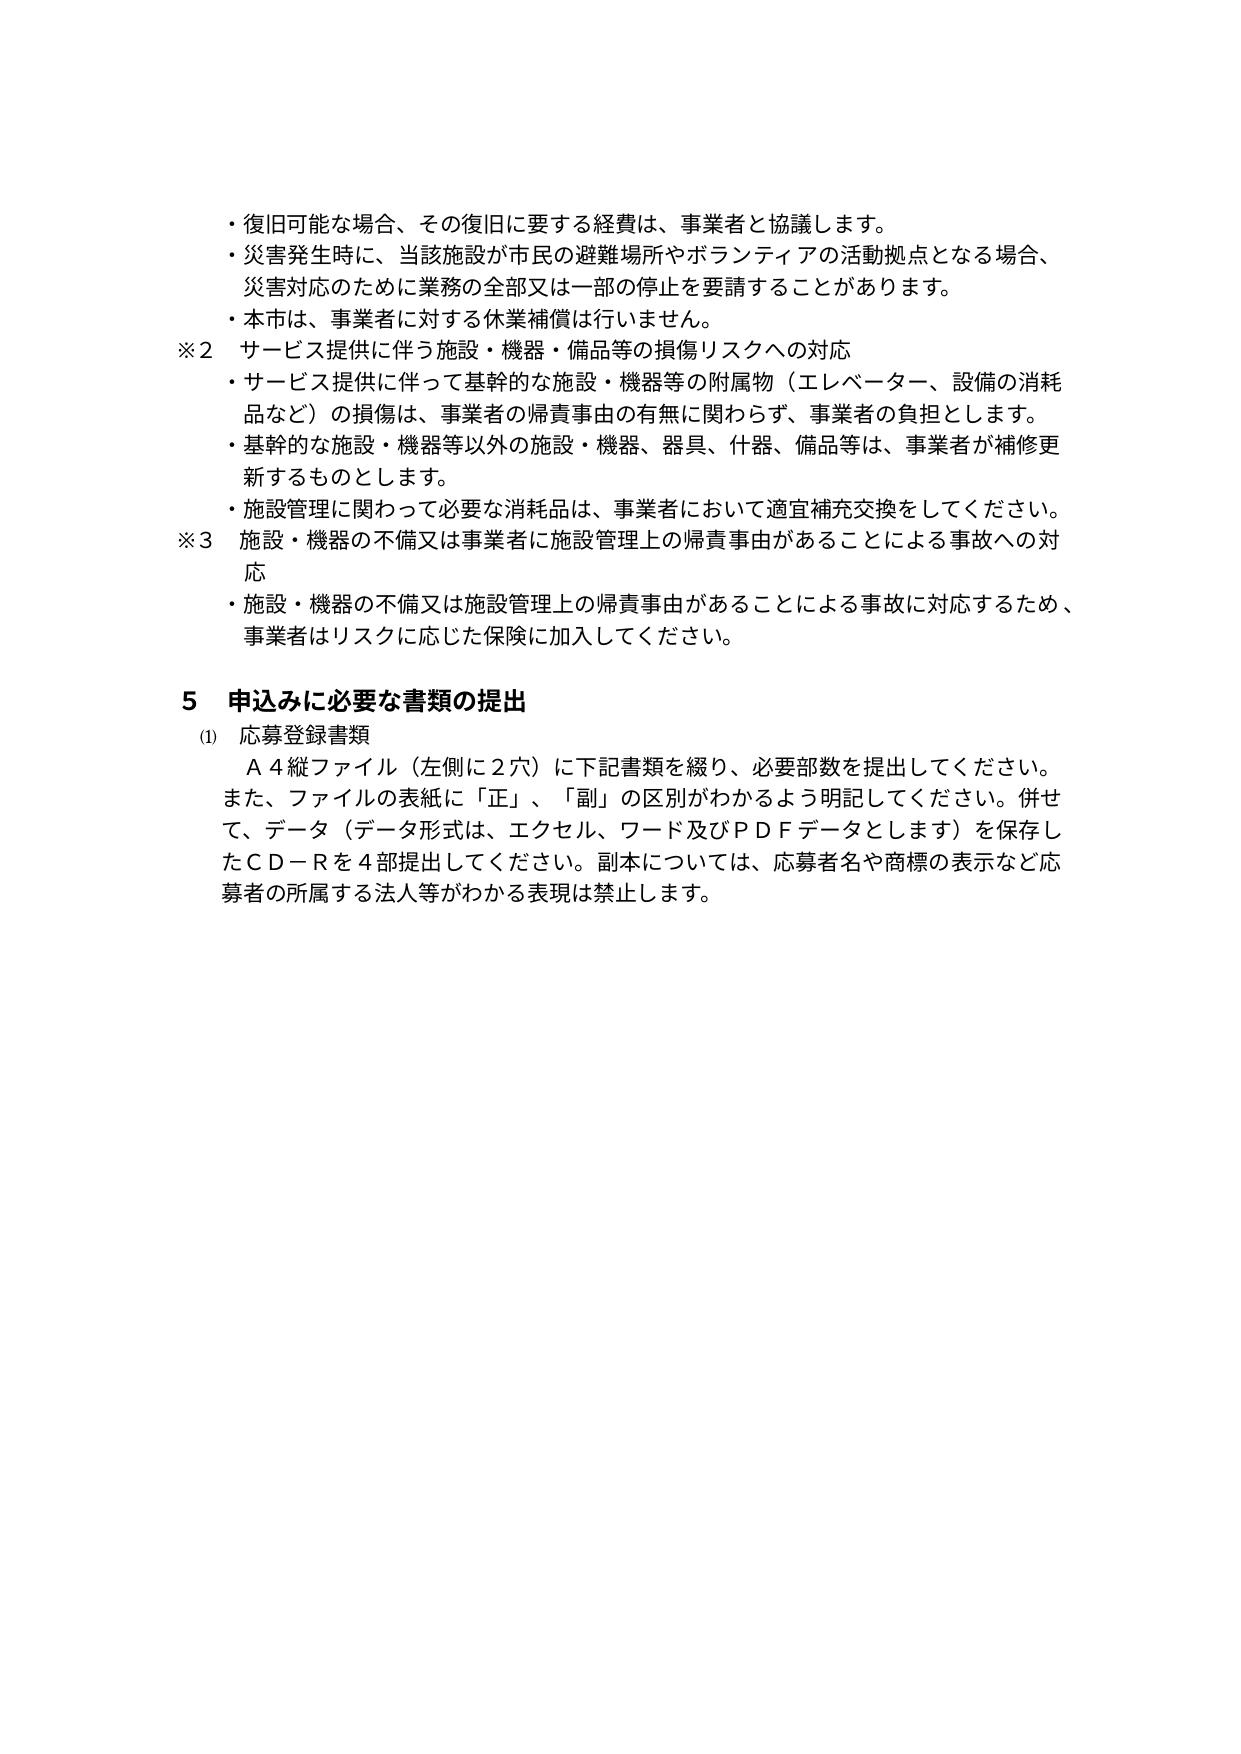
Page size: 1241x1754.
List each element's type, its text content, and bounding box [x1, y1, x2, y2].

text ・サービス提供に伴って基幹的な施設・機器等の附属物（エレベーター、設備の消耗品など）の損傷は、事業者の帰責事由の有無に関わらず、事業者の負担とします。 [221, 365, 1063, 428]
text ・復旧可能な場合、その復旧に要する経費は、事業者と協議します。 [177, 207, 1063, 238]
text ・本市は、事業者に対する休業補償は行いません。 [221, 302, 1063, 333]
text ５ 申込みに必要な書類の提出 [177, 682, 1063, 718]
text ・施設管理に関わって必要な消耗品は、事業者において適宜補充交換をしてください。 [221, 492, 1063, 523]
text ※２ サービス提供に伴う施設・機器・備品等の損傷リスクへの対応 [177, 333, 1063, 365]
text ⑴ 応募登録書類 [177, 718, 1063, 749]
text ・基幹的な施設・機器等以外の施設・機器、器具、什器、備品等は、事業者が補修更新するものとします。 [221, 428, 1063, 492]
text Ａ４縦ファイル（左側に２穴）に下記書類を綴り、必要部数を提出してください。また、ファイルの表紙に「正」、「副」の区別がわかるよう明記してください。併せて、データ（データ形式は、エクセル、ワード及びＰＤＦデータとします）を保存したＣＤ－Ｒを４部提出してください。副本については、応募者名や商標の表示など応募者の所属する法人等がわかる表現は禁止します。 [221, 749, 1063, 908]
text ・災害発生時に、当該施設が市民の避難場所やボランティアの活動拠点となる場合、災害対応のために業務の全部又は一部の停止を要請することがあります。 [221, 238, 1063, 302]
text ・施設・機器の不備又は施設管理上の帰責事由があることによる事故に対応するため、事業者はリスクに応じた保険に加入してください。 [221, 587, 1063, 650]
text ※３ 施設・機器の不備又は事業者に施設管理上の帰責事由があることによる事故への対応 [177, 523, 1063, 587]
